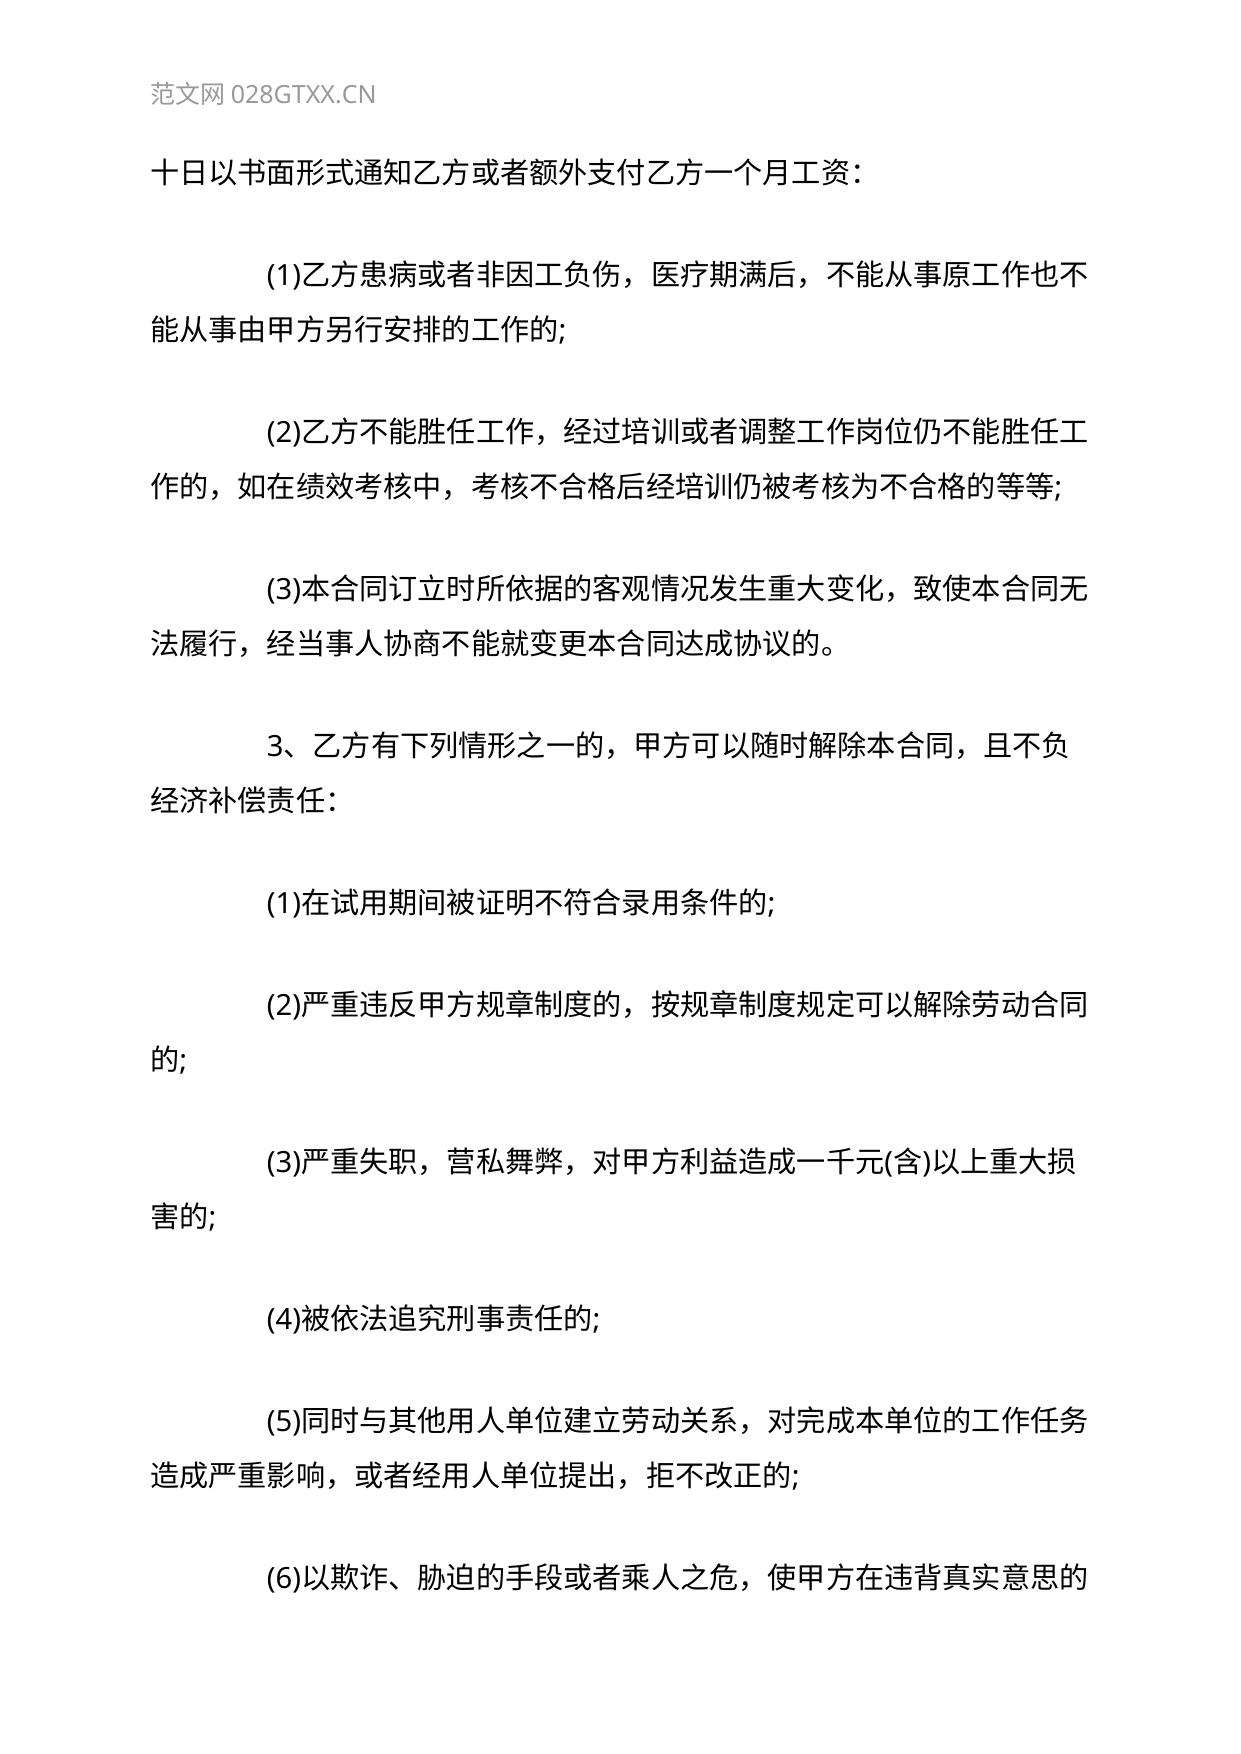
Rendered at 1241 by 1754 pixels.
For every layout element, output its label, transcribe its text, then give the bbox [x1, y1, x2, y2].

text (4)被依法追究刑事责任的; [150, 1295, 1090, 1338]
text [150, 1554, 1090, 1597]
text 3、乙方有下列情形之一的，甲方可以随时解除本合同，且不负经济补偿责任： [150, 722, 1090, 820]
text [150, 150, 1090, 192]
text (3)本合同订立时所依据的客观情况发生重大变化，致使本合同无法履行，经当事人协商不能就变更本合同达成协议的。 [150, 566, 1090, 663]
text (5)同时与其他用人单位建立劳动关系，对完成本单位的工作任务造成严重影响，或者经用人单位提出，拒不改正的; [150, 1397, 1090, 1494]
text (2)乙方不能胜任工作，经过培训或者调整工作岗位仍不能胜任工作的，如在绩效考核中，考核不合格后经培训仍被考核为不合格的等等; [150, 409, 1090, 506]
text (1)乙方患病或者非因工负伤，医疗期满后，不能从事原工作也不能从事由甲方另行安排的工作的; [150, 252, 1090, 349]
text (3)严重失职，营私舞弊，对甲方利益造成一千元(含)以上重大损害的; [150, 1138, 1090, 1236]
text (1)在试用期间被证明不符合录用条件的; [150, 879, 1090, 922]
text (2)严重违反甲方规章制度的，按规章制度规定可以解除劳动合同的; [150, 981, 1090, 1079]
